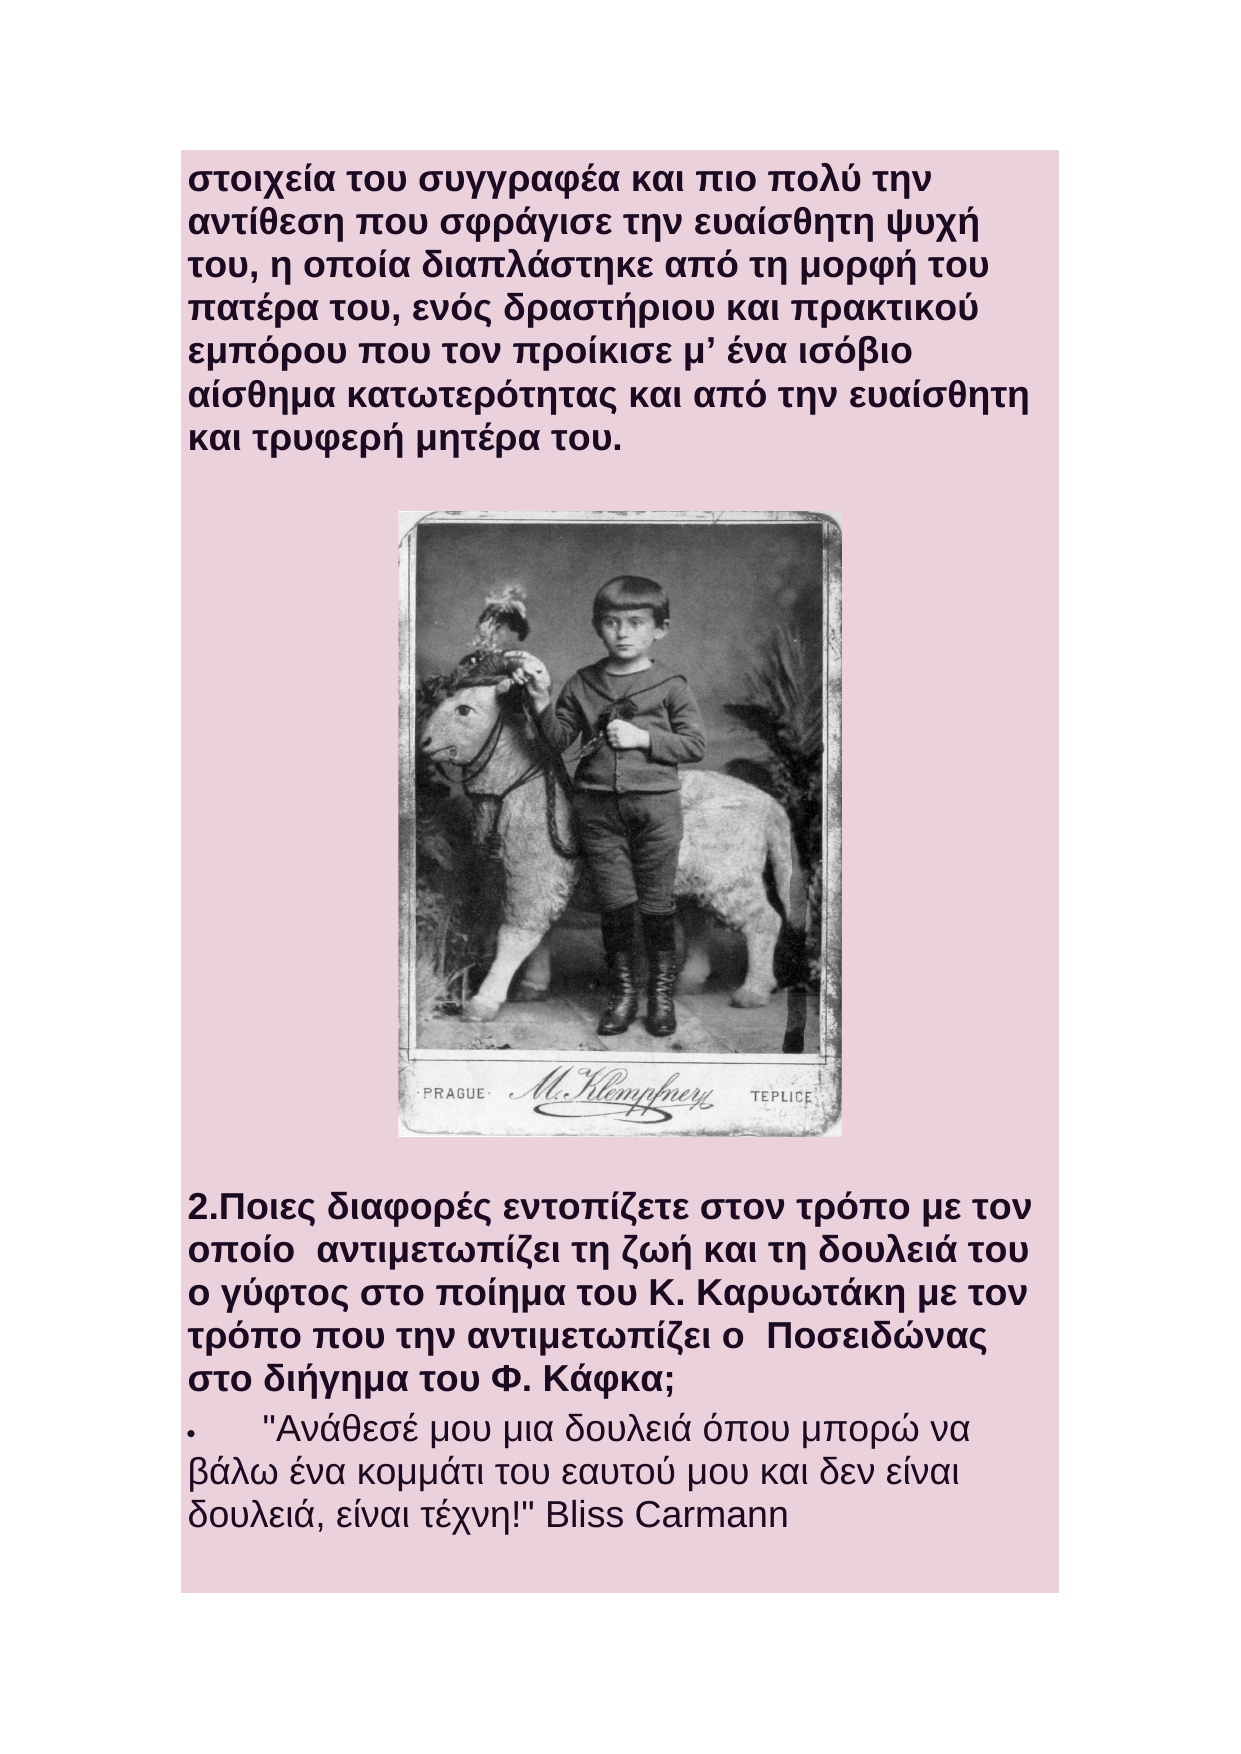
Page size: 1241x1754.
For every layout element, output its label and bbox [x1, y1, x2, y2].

picture [398, 511, 842, 1137]
table_header [181, 150, 1059, 1593]
